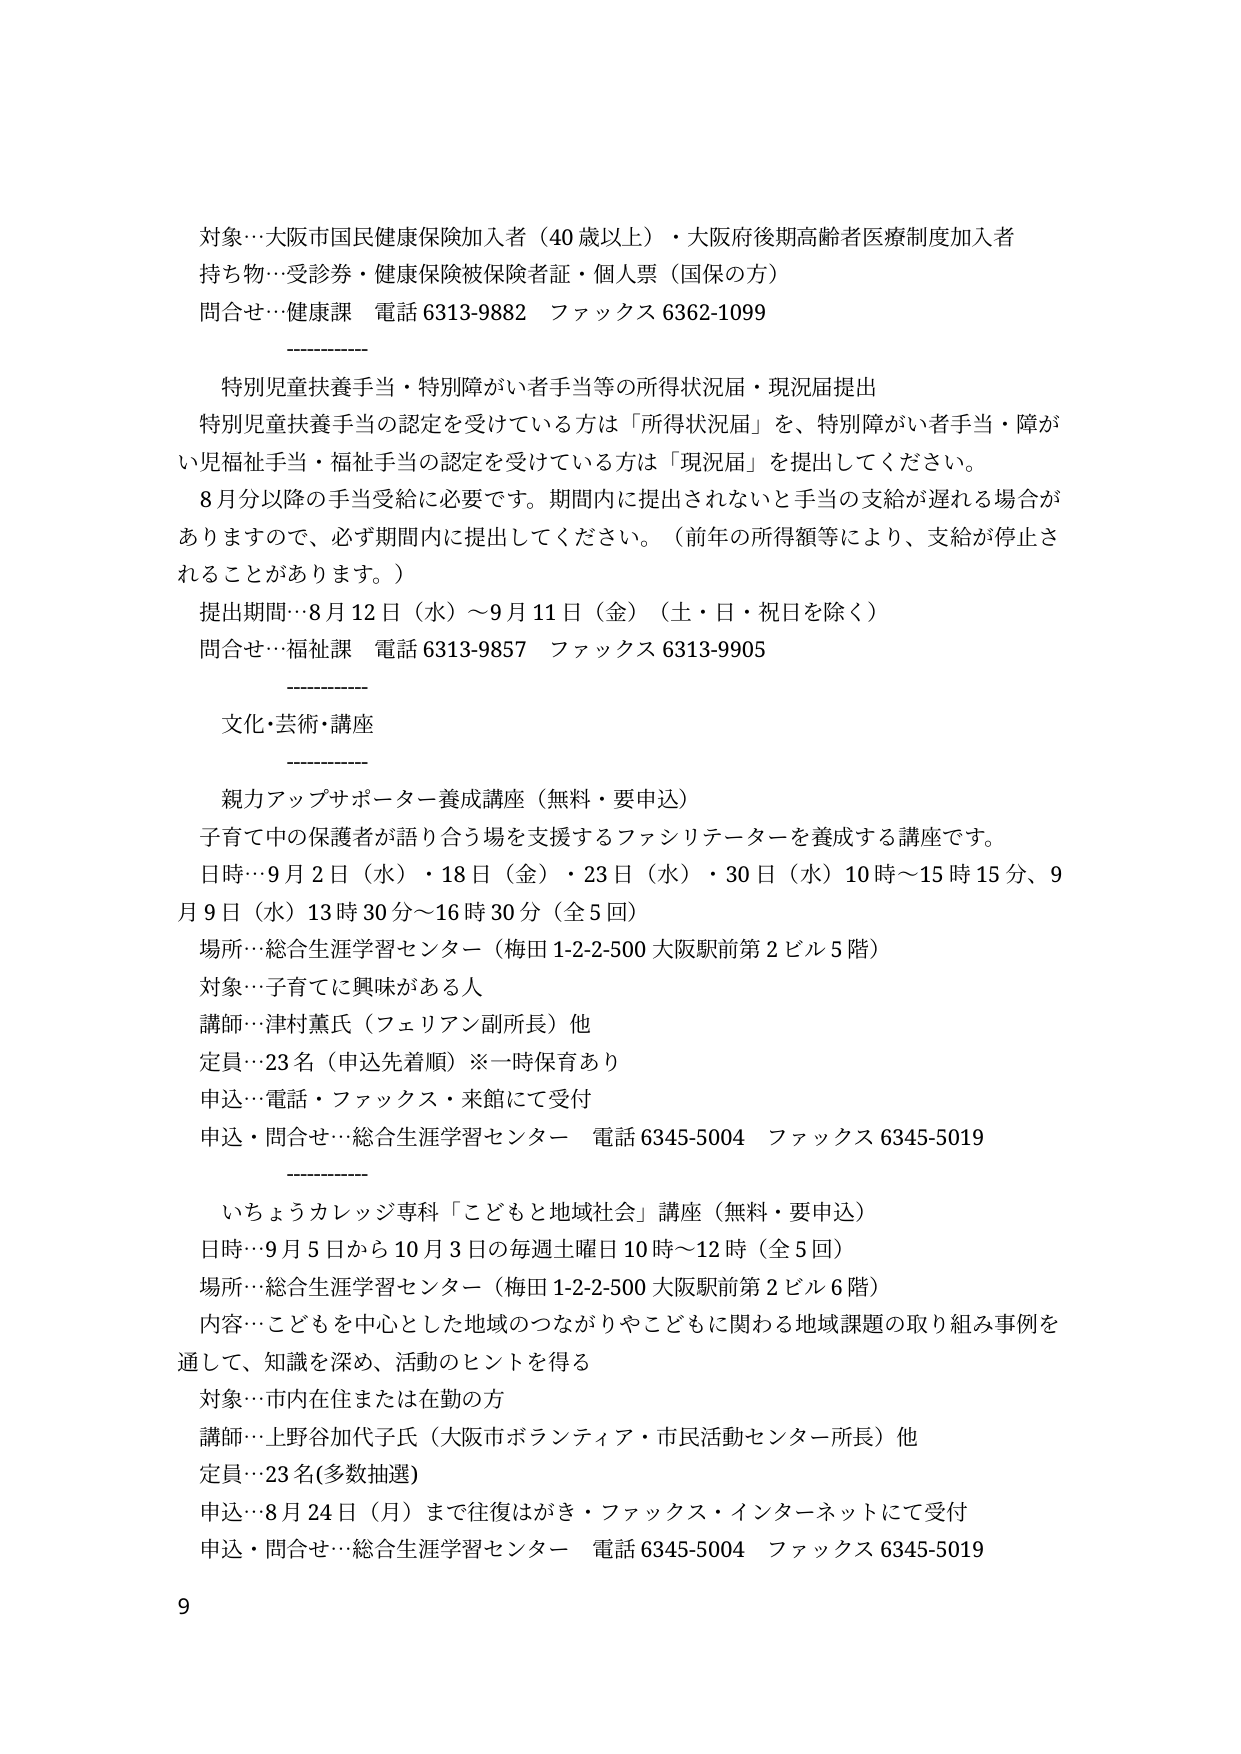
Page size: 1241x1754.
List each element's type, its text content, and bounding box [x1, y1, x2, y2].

text 講師…津村薫氏（フェリアン副所長）他 [177, 1004, 1063, 1042]
text 問合せ…健康課 電話6313-9882 ファックス6362-1099 [177, 292, 1063, 329]
text 対象…市内在住または在勤の方 [177, 1379, 1063, 1417]
text 提出期間…8月12日（水）～9月11日（金）（土・日・祝日を除く） [177, 592, 1063, 629]
text 申込・問合せ…総合生涯学習センター 電話6345-5004 ファックス6345-5019 [177, 1117, 1063, 1154]
text ------------ [177, 667, 1063, 704]
text 対象…大阪市国民健康保険加入者（40歳以上）・大阪府後期高齢者医療制度加入者 [177, 217, 1063, 254]
text 親力アップサポーター養成講座（無料・要申込） [177, 779, 1063, 817]
text 特別児童扶養手当の認定を受けている方は「所得状況届」を、特別障がい者手当・障がい児福祉手当・福祉手当の認定を受けている方は「現況届」を提出してください。 [177, 404, 1063, 479]
text 定員…23名(多数抽選) [177, 1454, 1063, 1492]
text ------------ [177, 742, 1063, 779]
text 内容…こどもを中心とした地域のつながりやこどもに関わる地域課題の取り組み事例を通して、知識を深め、活動のヒントを得る [177, 1304, 1063, 1379]
text 文化･芸術･講座 [177, 704, 1063, 742]
text 持ち物…受診券・健康保険被保険者証・個人票（国保の方） [177, 254, 1063, 292]
text 特別児童扶養手当・特別障がい者手当等の所得状況届・現況届提出 [177, 367, 1063, 404]
text 対象…子育てに興味がある人 [177, 967, 1063, 1004]
text 場所…総合生涯学習センター（梅田1-2-2-500 大阪駅前第2ビル5階） [177, 929, 1063, 967]
text 日時…9月5日から10月3日の毎週土曜日10時～12時（全5回） [177, 1229, 1063, 1267]
text 場所…総合生涯学習センター（梅田1-2-2-500 大阪駅前第2ビル6階） [177, 1267, 1063, 1304]
text 講師…上野谷加代子氏（大阪市ボランティア・市民活動センター所長）他 [177, 1417, 1063, 1454]
text ------------ [177, 329, 1063, 367]
text 申込・問合せ…総合生涯学習センター 電話6345-5004 ファックス6345-5019 [177, 1529, 1063, 1567]
text 申込…8月24日（月）まで往復はがき・ファックス・インターネットにて受付 [177, 1492, 1063, 1529]
text 8月分以降の手当受給に必要です。期間内に提出されないと手当の支給が遅れる場合がありますので、必ず期間内に提出してください。（前年の所得額等により、支給が停止されることがあります。） [177, 479, 1063, 592]
text 申込…電話・ファックス・来館にて受付 [177, 1079, 1063, 1117]
text ------------ [177, 1154, 1063, 1192]
text 日時…9月2日（水）・18日（金）・23日（水）・30日（水）10時～15時15分、9月9日（水）13時30分～16時30分（全5回） [177, 854, 1063, 929]
text いちょうカレッジ専科「こどもと地域社会」講座（無料・要申込） [177, 1192, 1063, 1229]
text 定員…23名（申込先着順）※一時保育あり [177, 1042, 1063, 1079]
text 問合せ…福祉課 電話6313-9857 ファックス6313-9905 [177, 629, 1063, 667]
text 子育て中の保護者が語り合う場を支援するファシリテーターを養成する講座です。 [177, 817, 1063, 854]
